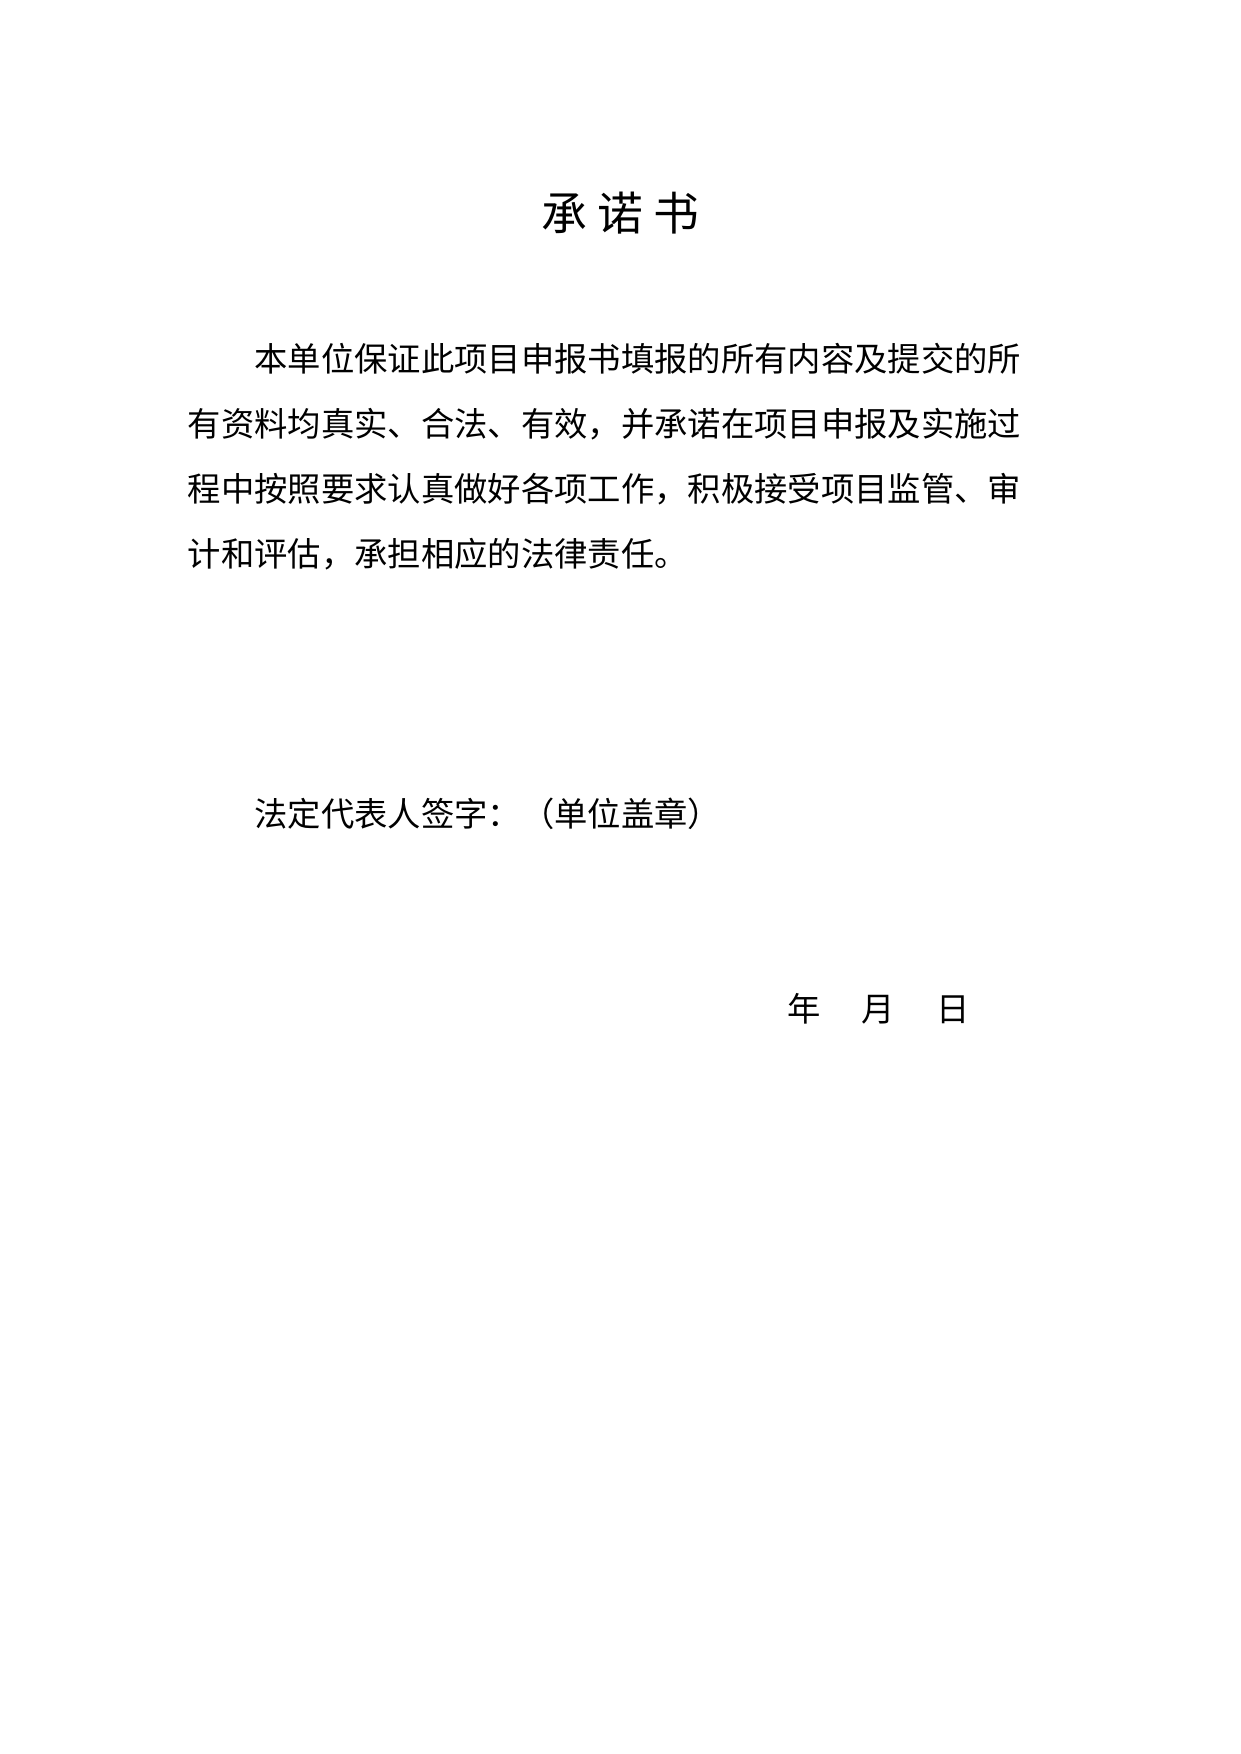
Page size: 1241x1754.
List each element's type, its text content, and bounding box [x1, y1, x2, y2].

text 本单位保证此项目申报书填报的所有内容及提交的所有资料均真实、合法、有效，并承诺在项目申报及实施过程中按照要求认真做好各项工作，积极接受项目监管、审计和评估，承担相应的法律责任。 [187, 324, 1053, 584]
text 年 月 日 [187, 974, 1053, 1039]
text 法定代表人签字：（单位盖章） [187, 779, 1053, 844]
text 承 诺 书 [187, 162, 1053, 259]
